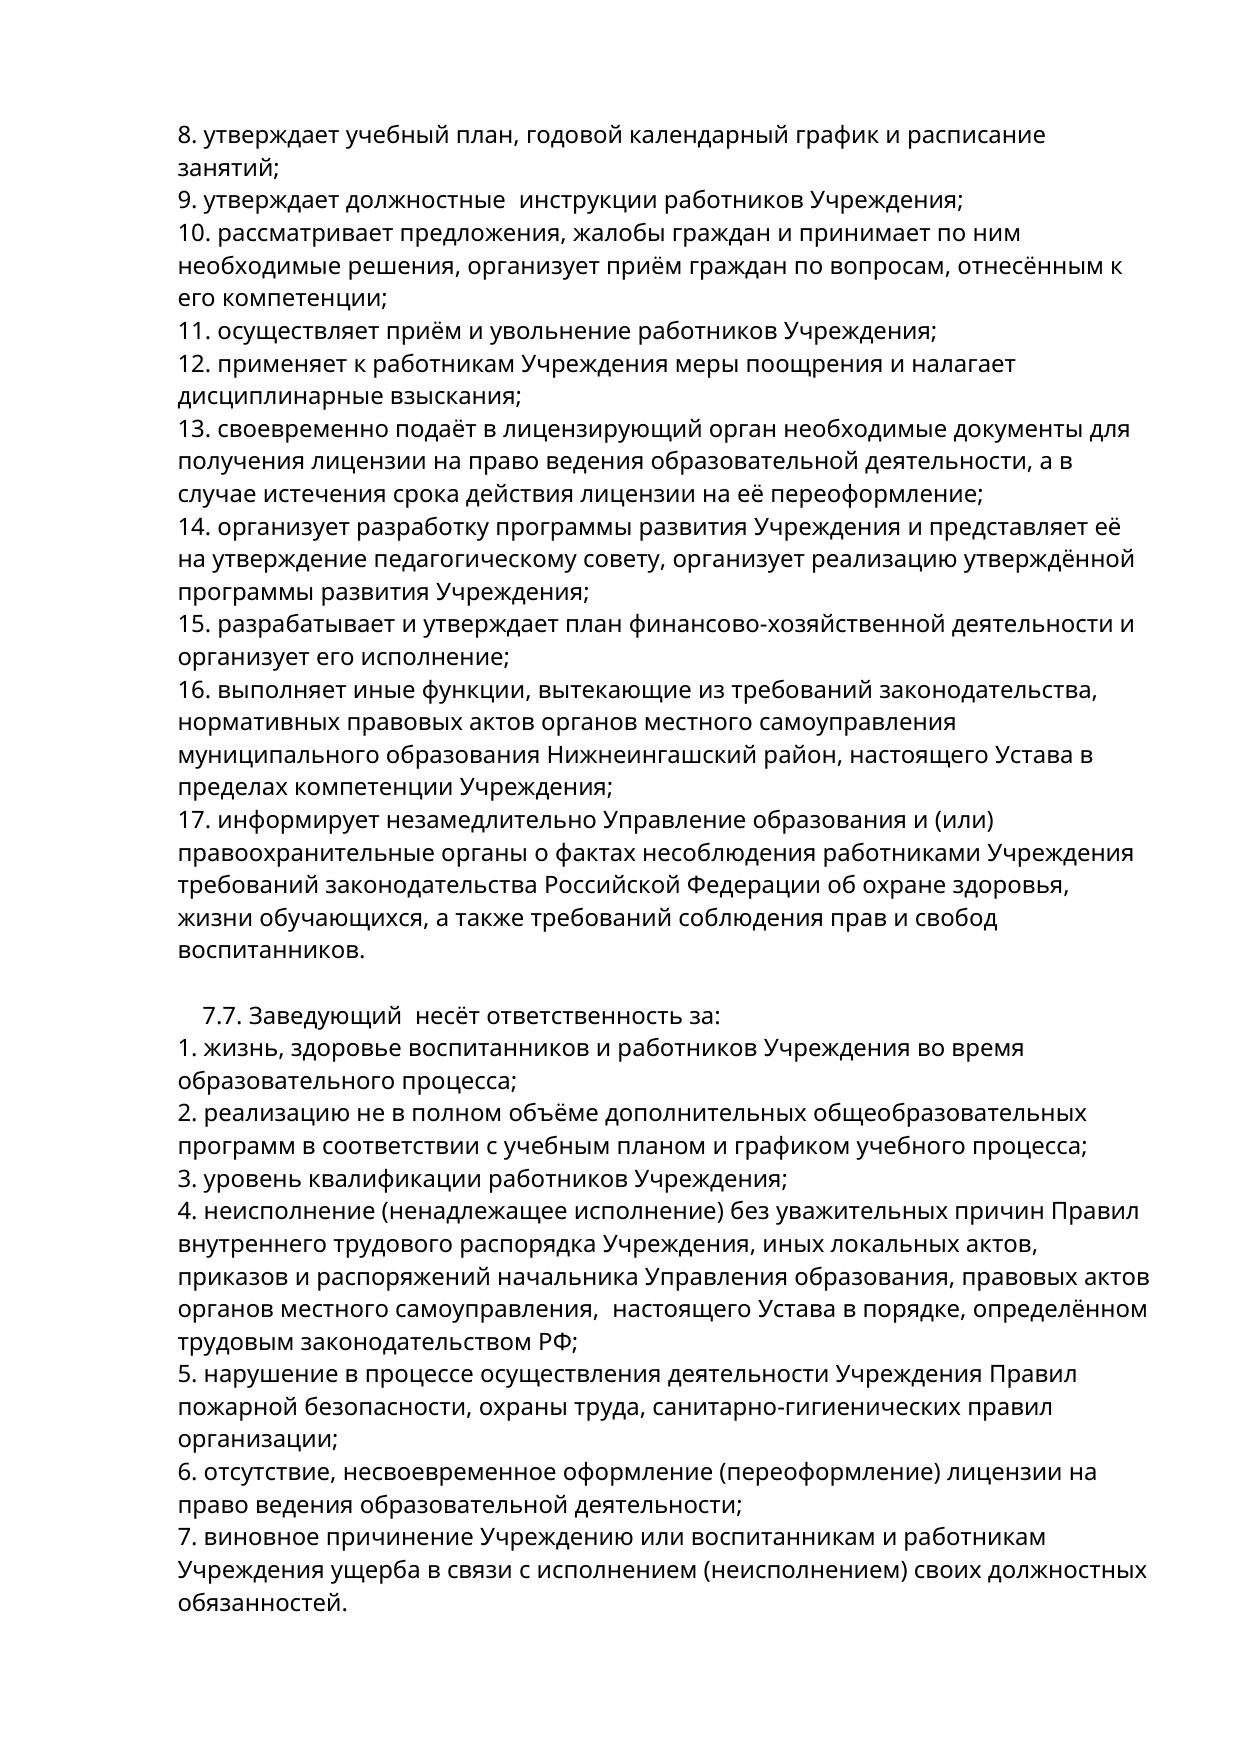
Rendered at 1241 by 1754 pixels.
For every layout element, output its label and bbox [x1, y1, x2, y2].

text [177, 118, 1152, 1618]
